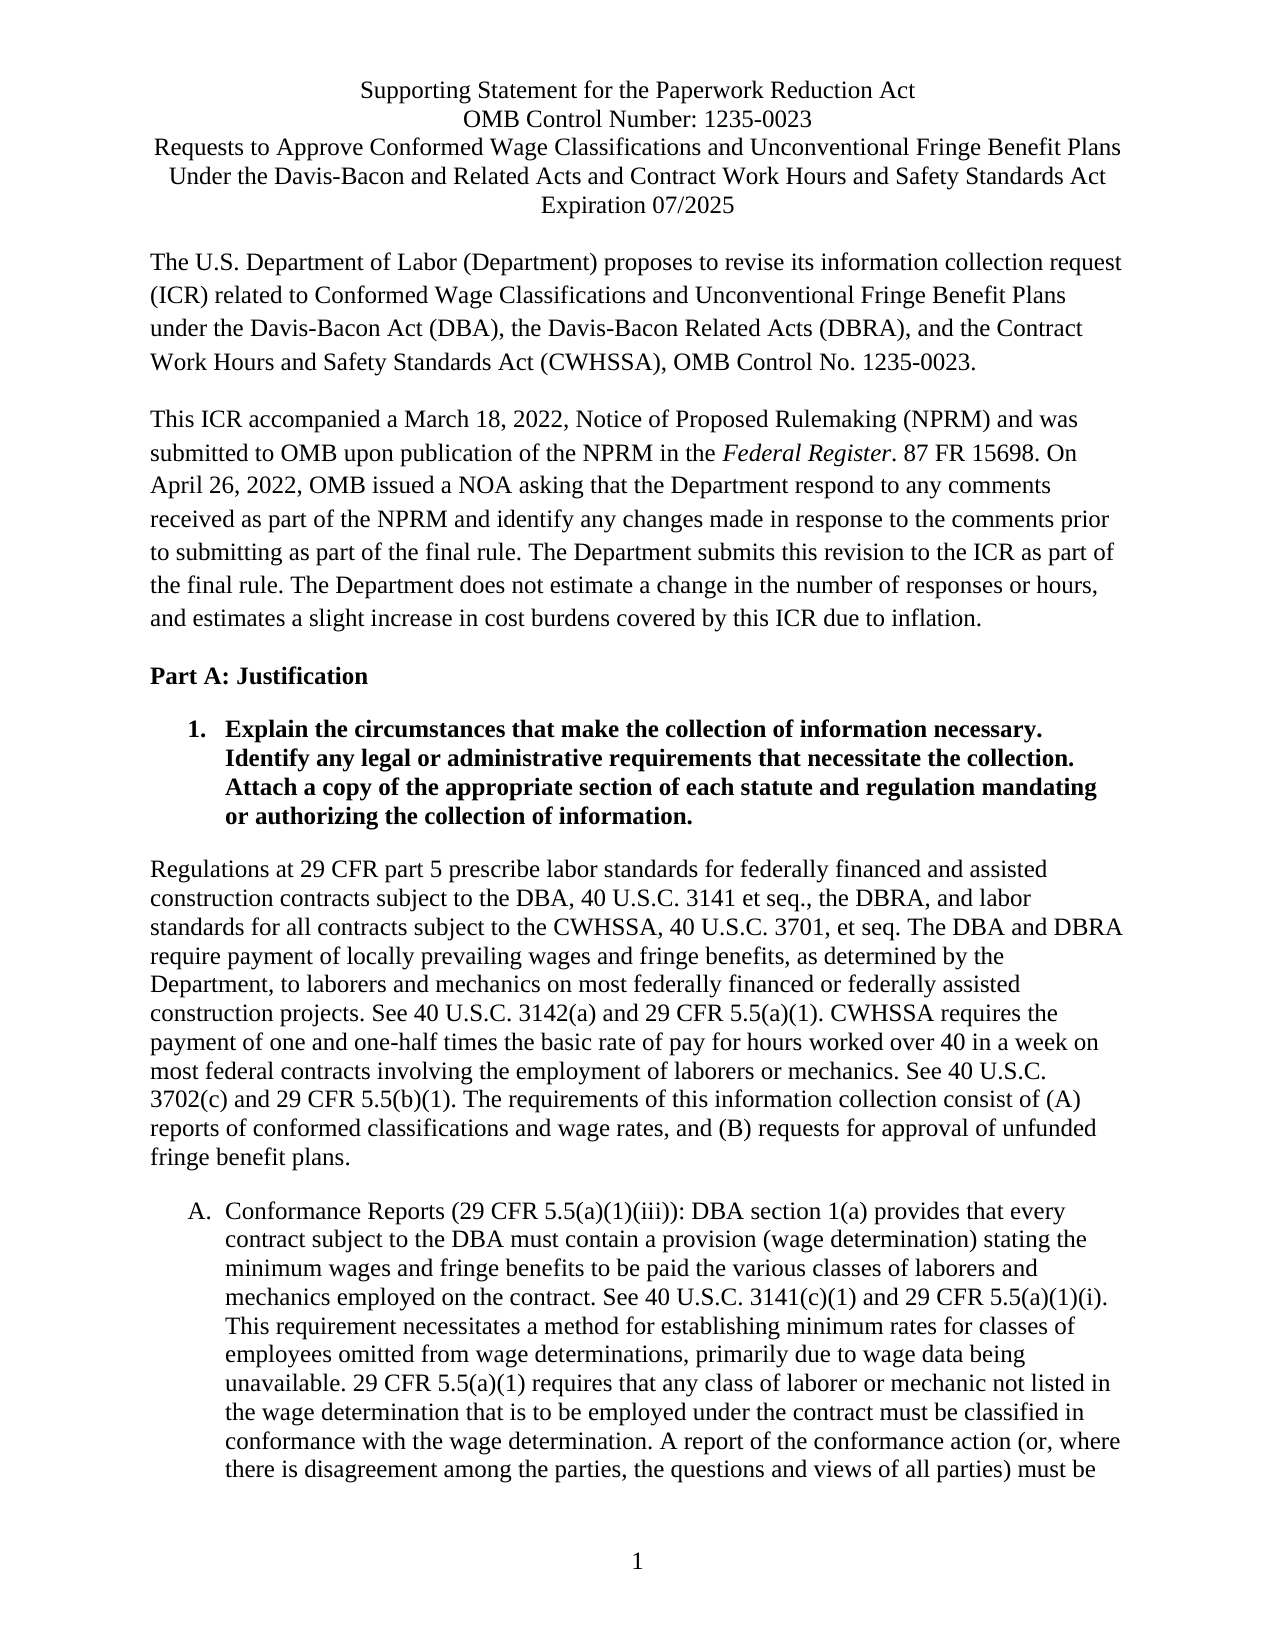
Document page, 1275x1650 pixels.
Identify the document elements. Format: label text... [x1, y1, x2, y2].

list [187, 1196, 1125, 1483]
subtitle Explain the circumstances that make the collection of information necessary. Identify any legal or administrative requirements that necessitate the collection. Attach a copy of the appropriate section of each statute and regulation mandating or authorizing the collection of information. [187, 714, 1125, 829]
text This ICR accompanied a March 18, 2022, Notice of Proposed Rulemaking (NPRM) and was submitted to OMB upon publication of the NPRM in the Federal Register. 87 FR 15698. On April 26, 2022, OMB issued a NOA asking that the Department respond to any comments received as part of the NPRM and identify any changes made in response to the comments prior to submitting as part of the final rule. The Department submits this revision to the ICR as part of the final rule. The Department does not estimate a change in the number of responses or hours, and estimates a slight increase in cost burdens covered by this ICR due to inflation. [150, 404, 1125, 631]
subtitle Part A: Justification [150, 661, 1125, 689]
text Regulations at 29 CFR part 5 prescribe labor standards for federally financed and assisted construction contracts subject to the DBA, 40 U.S.C. 3141 et seq., the DBRA, and labor standards for all contracts subject to the CWHSSA, 40 U.S.C. 3701, et seq. The DBA and DBRA require payment of locally prevailing wages and fringe benefits, as determined by the Department, to laborers and mechanics on most federally financed or federally assisted construction projects. See 40 U.S.C. 3142(a) and 29 CFR 5.5(a)(1). CWHSSA requires the payment of one and one-half times the basic rate of pay for hours worked over 40 in a week on most federal contracts involving the employment of laborers or mechanics. See 40 U.S.C. 3702(c) and 29 CFR 5.5(b)(1). The requirements of this information collection consist of (A) reports of conformed classifications and wage rates, and (B) requests for approval of unfunded fringe benefit plans. [150, 854, 1125, 1171]
text The U.S. Department of Labor (Department) proposes to revise its information collection request (ICR) related to Conformed Wage Classifications and Unconventional Fringe Benefit Plans under the Davis-Bacon Act (DBA), the Davis-Bacon Related Acts (DBRA), and the Contract Work Hours and Safety Standards Act (CWHSSA), OMB Control No. 1235-0023. [150, 247, 1125, 375]
